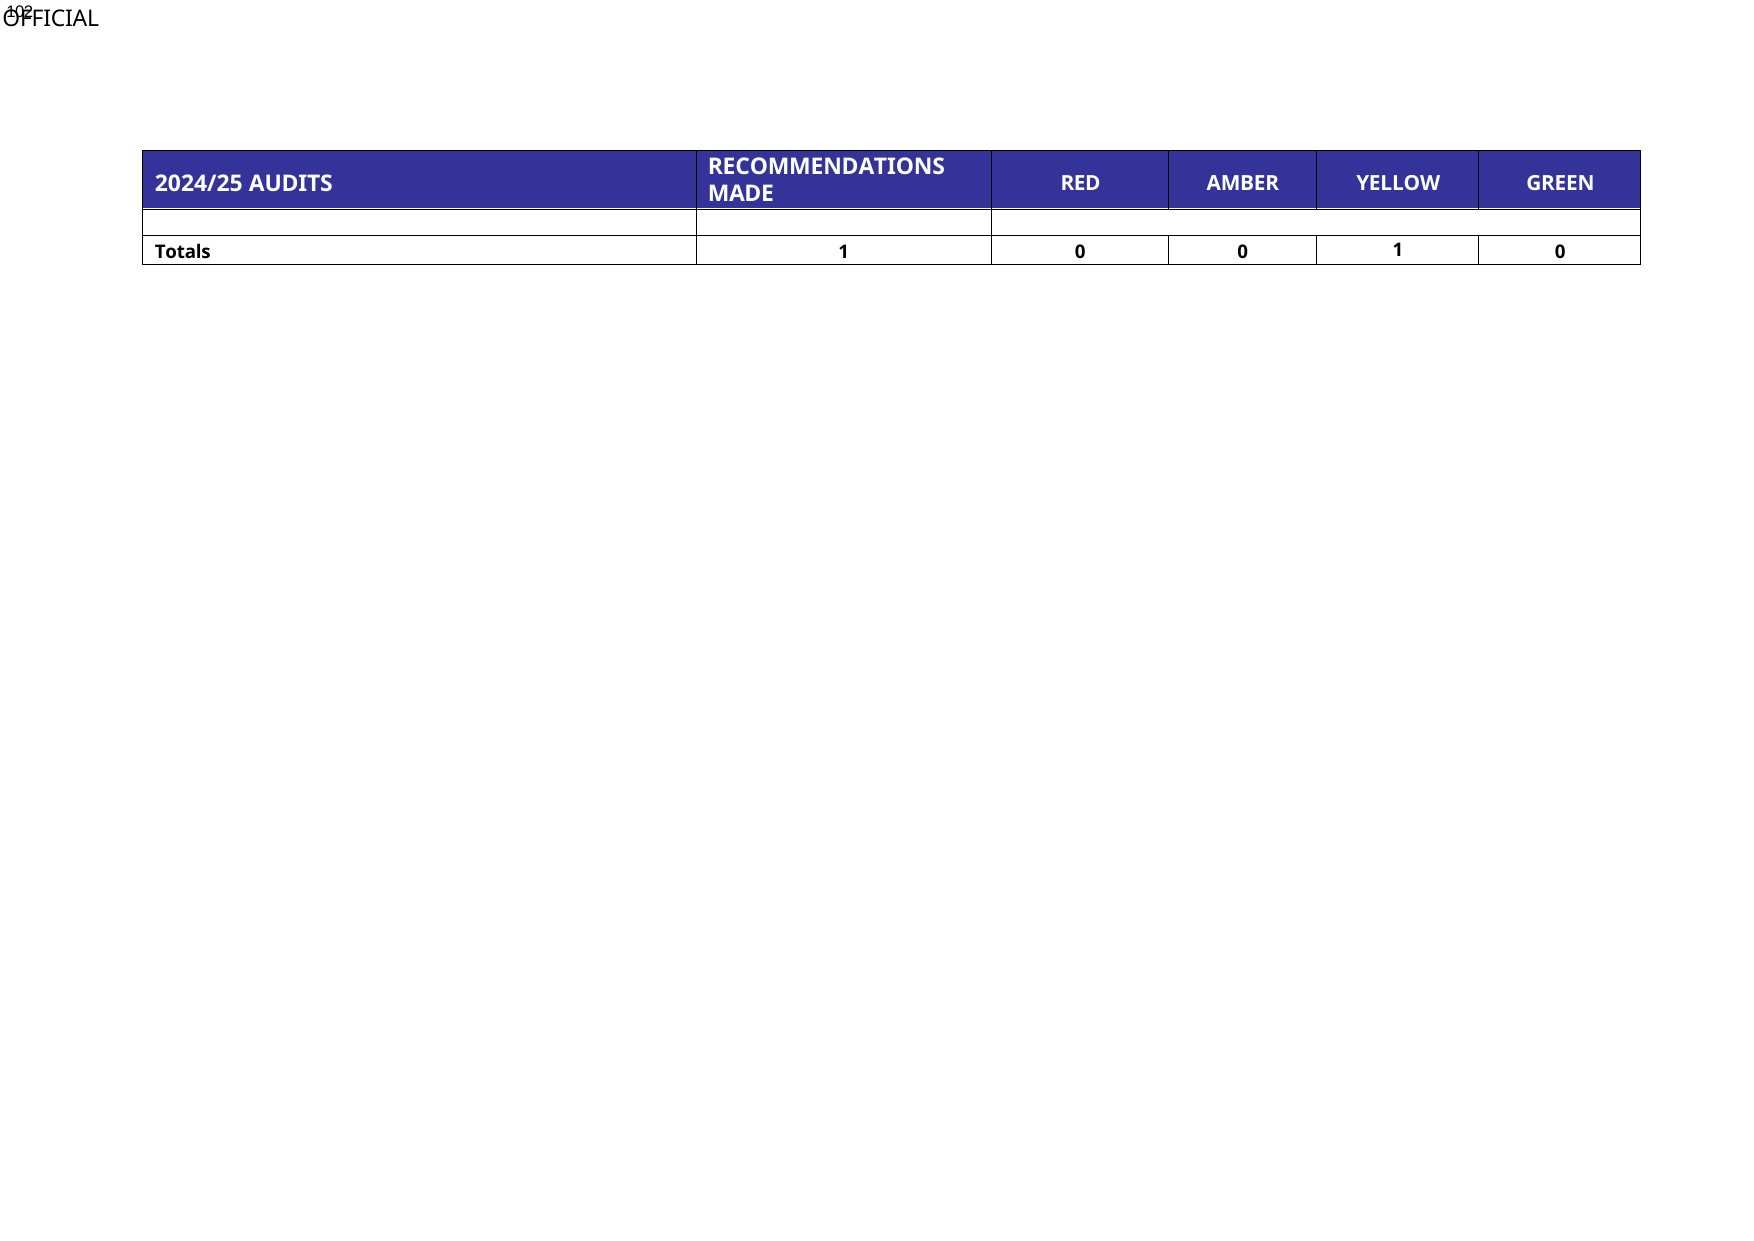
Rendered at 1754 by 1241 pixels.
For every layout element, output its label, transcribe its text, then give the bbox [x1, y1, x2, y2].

table_cell 1 [1317, 236, 1478, 264]
table_cell 0 [1479, 236, 1640, 264]
table_cell 0 [992, 236, 1168, 264]
table_cell Totals [143, 236, 696, 264]
table_header 2024/25 AUDITS [143, 151, 696, 208]
table_header RED [992, 151, 1168, 208]
table_header YELLOW [1317, 151, 1478, 208]
table_header AMBER [1169, 151, 1316, 208]
table_cell [697, 210, 991, 235]
table_header GREEN [1479, 151, 1640, 208]
table_cell 0 [1169, 236, 1316, 264]
table_cell [143, 210, 696, 235]
table_cell 1 [697, 236, 991, 264]
table_cell [992, 210, 1640, 235]
table_header RECOMMENDATIONS MADE [697, 151, 991, 208]
